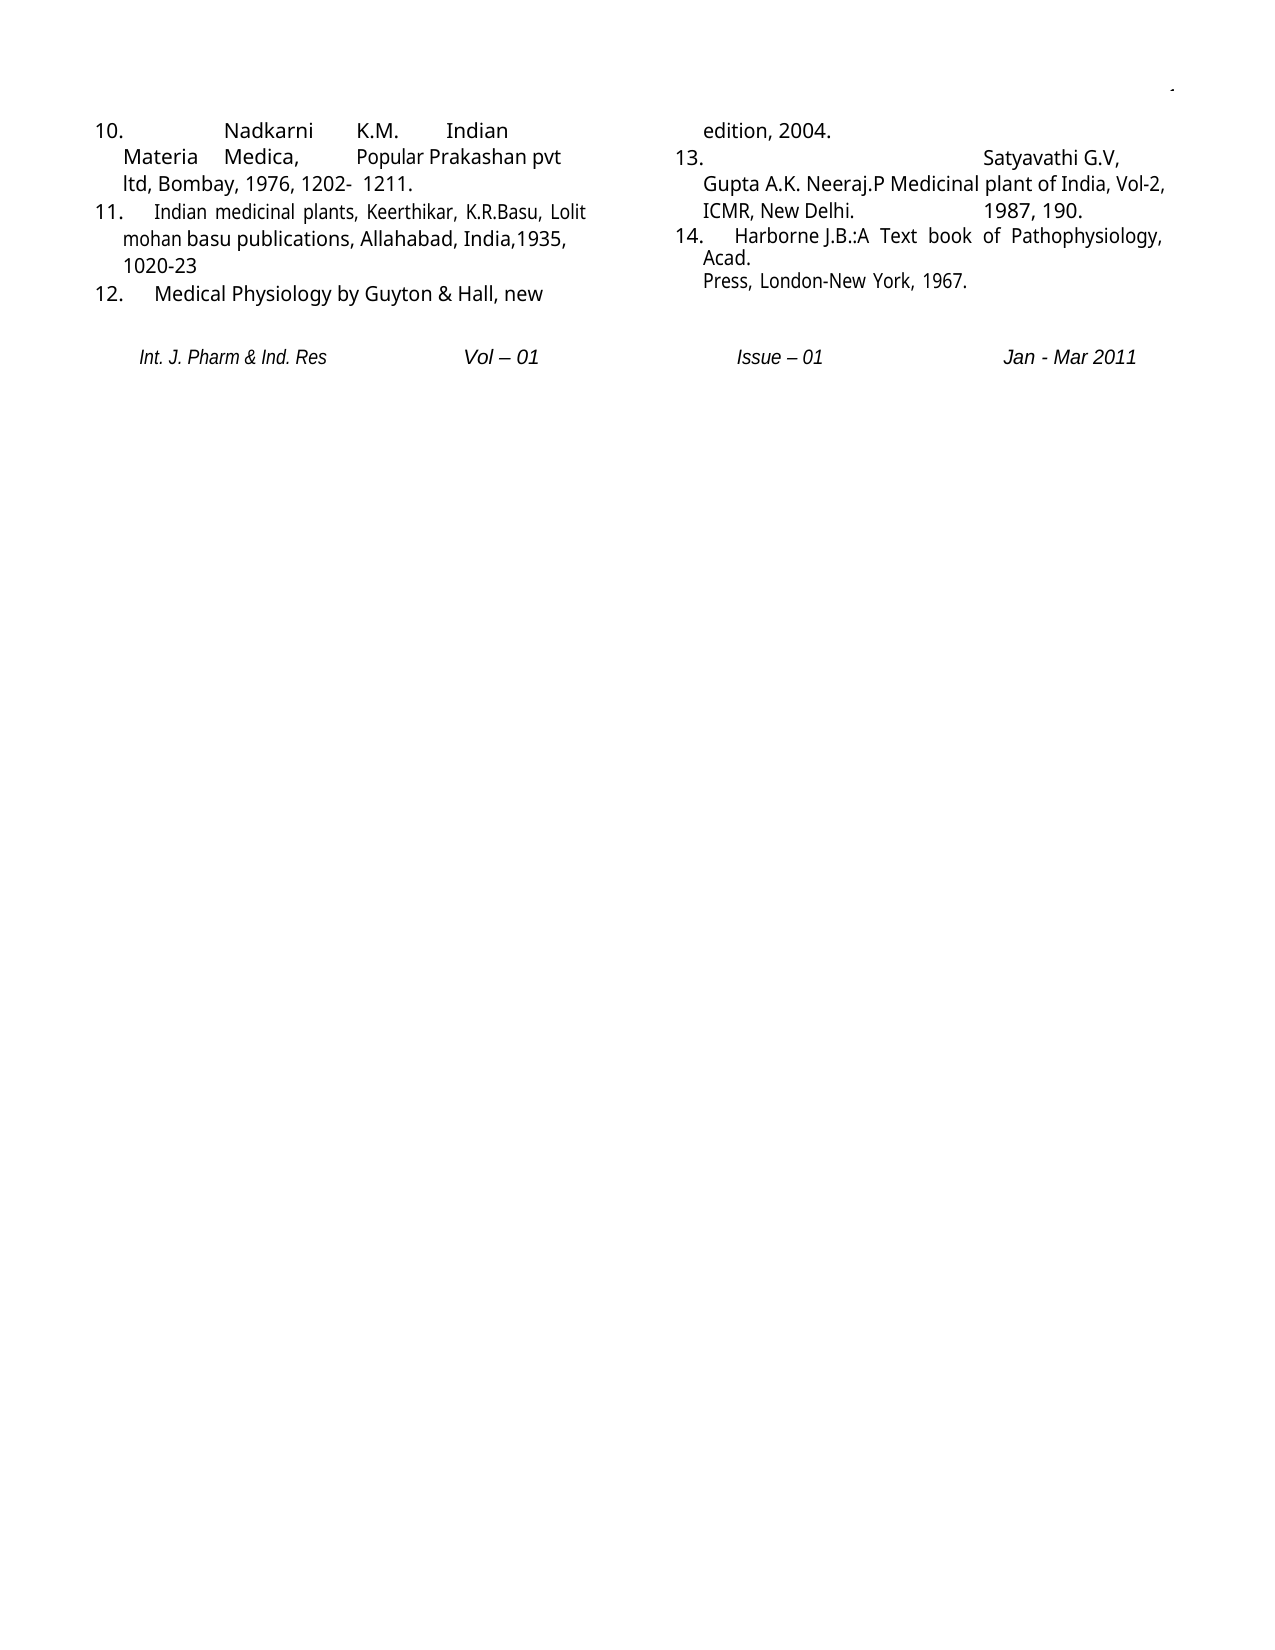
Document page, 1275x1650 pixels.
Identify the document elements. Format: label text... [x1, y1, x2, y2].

list Harborne J.B.:A Text book of Pathophysiology, Acad. [674, 225, 1196, 270]
list Nadkarni K.M. Indian Materia Medica, Popular Prakashan pvt ltd, Bombay, 1976, 1202- 1211. [94, 117, 589, 198]
text Press, London-New York, 1967. [703, 270, 1196, 293]
list Medical Physiology by Guyton & Hall, new edition, 2004. [94, 279, 588, 307]
text Int. J. Pharm & Ind. Res Vol – 01 Issue – 01 Jan - Mar 2011 [139, 345, 1196, 369]
list Medical Physiology by Guyton & Hall, new edition, 2004. [674, 117, 1180, 144]
list Indian medicinal plants, Keerthikar, K.R.Basu, Lolit mohan basu publications, Allahabad, India,1935, 1020-23 [94, 198, 589, 279]
list Satyavathi G.V, Gupta A.K. Neeraj.P Medicinal plant of India, Vol-2, ICMR, New Delhi. 1987, 190. [674, 144, 1180, 225]
